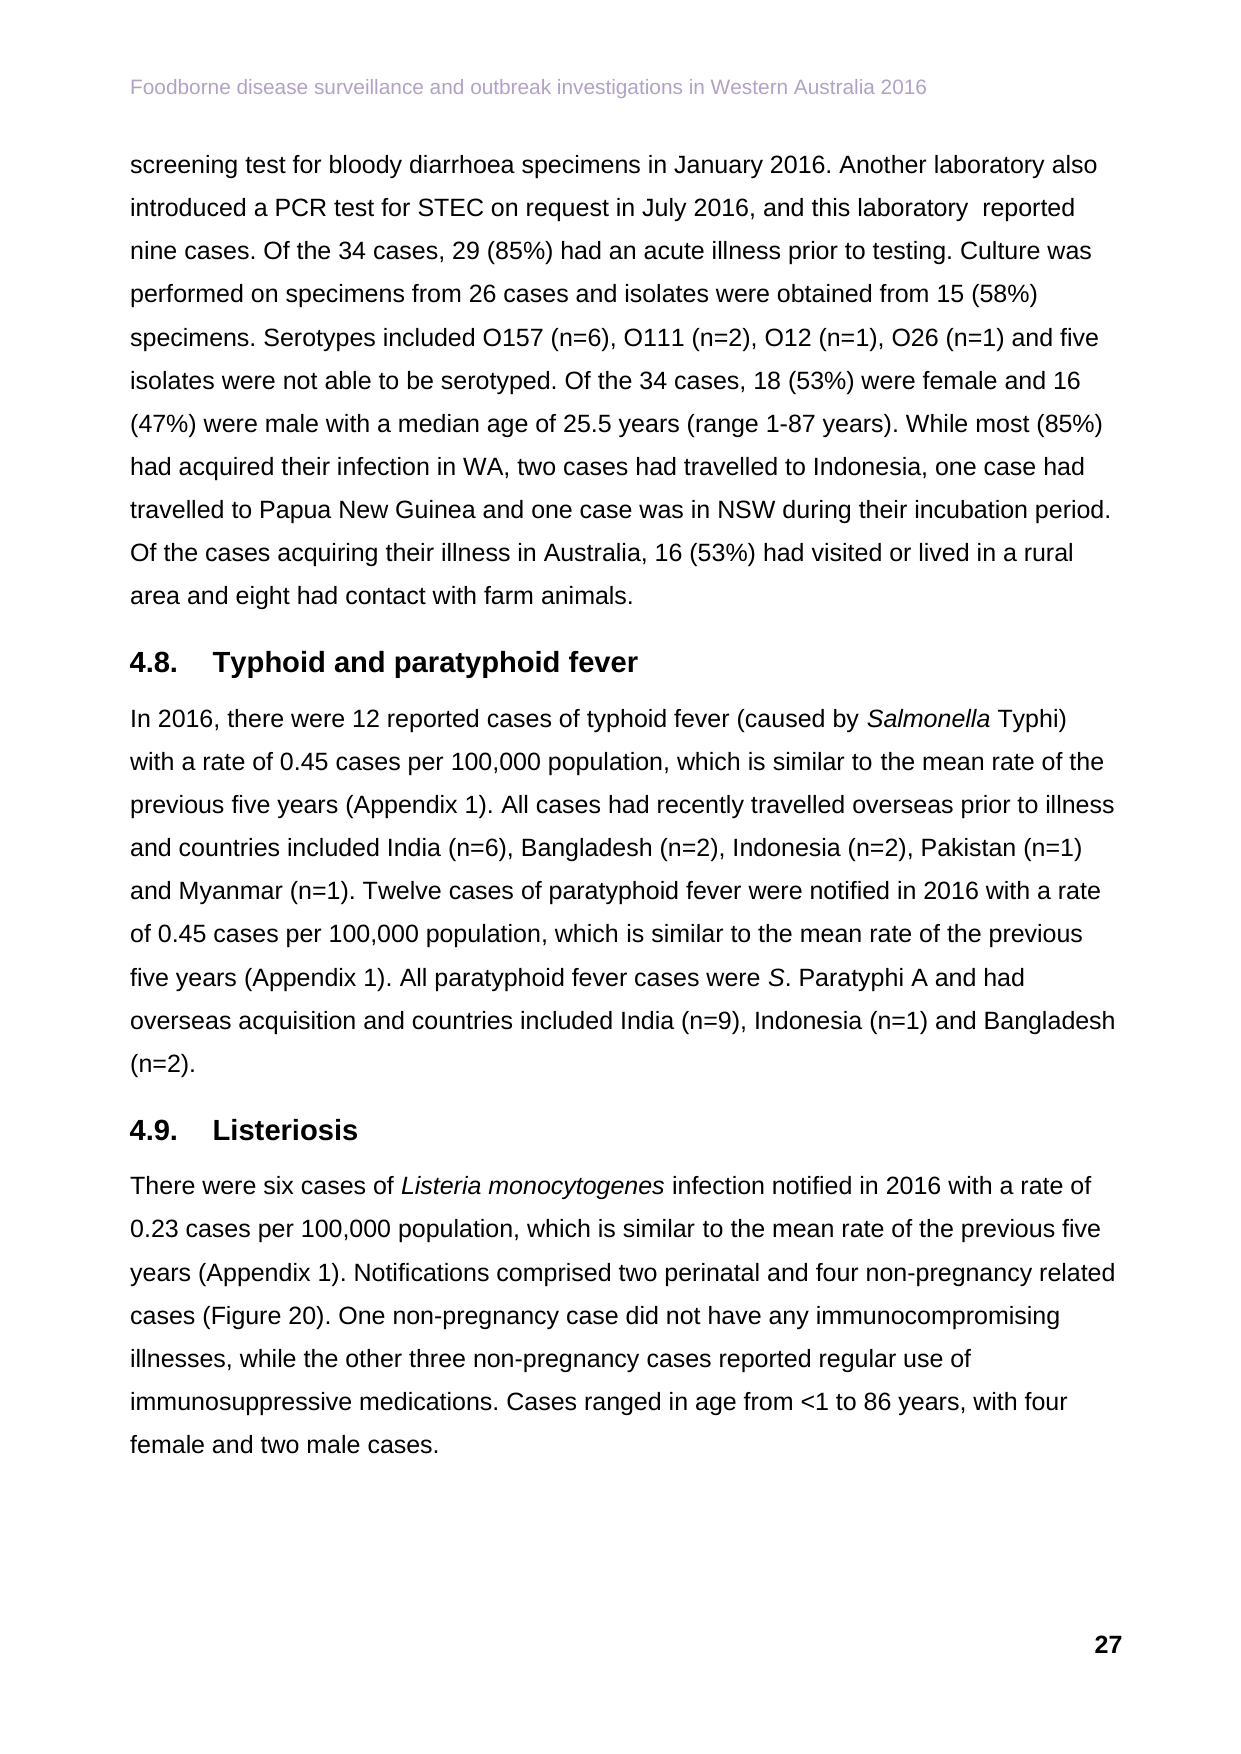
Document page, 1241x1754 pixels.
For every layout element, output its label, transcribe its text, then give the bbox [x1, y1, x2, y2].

subtitle Listeriosis [129, 1113, 1122, 1146]
text In 2016, there were 12 reported cases of typhoid fever (caused by Salmonella Typhi) with a rate of 0.45 cases per 100,000 population, which is similar to the mean rate of the previous five years (Appendix 1). All cases had recently travelled overseas prior to illness and countries included India (n=6), Bangladesh (n=2), Indonesia (n=2), Pakistan (n=1) and Myanmar (n=1). Twelve cases of paratyphoid fever were notified in 2016 with a rate of 0.45 cases per 100,000 population, which is similar to the mean rate of the previous five years (Appendix 1). All paratyphoid fever cases were S. Paratyphi A and had overseas acquisition and countries included India (n=9), Indonesia (n=1) and Bangladesh (n=2). [130, 704, 1117, 1077]
text There were six cases of Listeria monocytogenes infection notified in 2016 with a rate of 0.23 cases per 100,000 population, which is similar to the mean rate of the previous five years (Appendix 1). Notifications comprised two perinatal and four non-pregnancy related cases (Figure 20). One non-pregnancy case did not have any immunocompromising illnesses, while the other three non-pregnancy cases reported regular use of immunosuppressive medications. Cases ranged in age from <1 to 86 years, with four female and two male cases. [130, 1171, 1117, 1459]
subtitle Typhoid and paratyphoid fever [129, 645, 1122, 679]
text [130, 150, 1117, 610]
